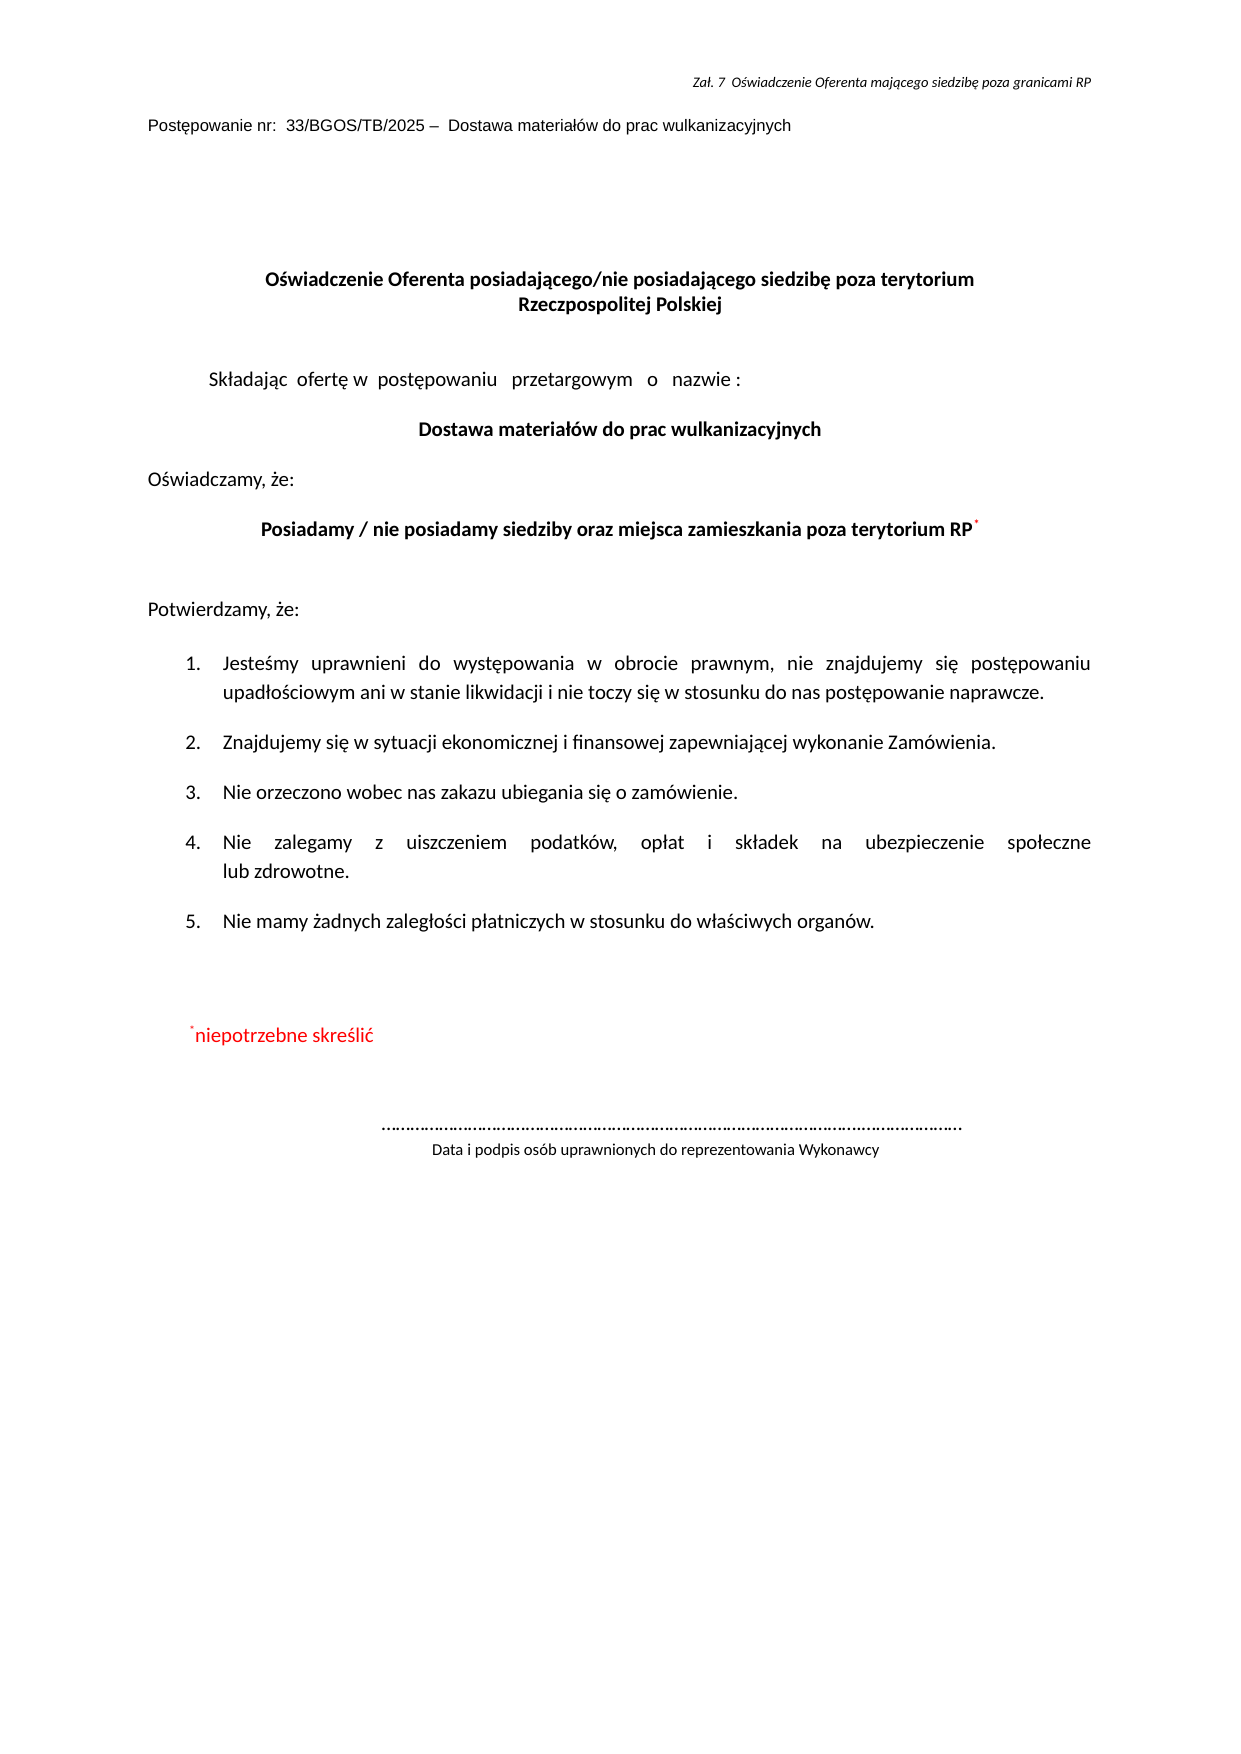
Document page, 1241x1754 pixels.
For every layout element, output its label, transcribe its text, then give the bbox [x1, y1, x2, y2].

text Posiadamy / nie posiadamy siedziby oraz miejsca zamieszkania poza terytorium RP* [148, 517, 1093, 542]
text Data i podpis osób uprawnionych do reprezentowania Wykonawcy [189, 1139, 1093, 1160]
text Oświadczamy, że: [148, 467, 1093, 492]
list Jesteśmy uprawnieni do występowania w obrocie prawnym, nie znajdujemy się postępowaniu upadłościowym ani w stanie likwidacji i nie toczy się w stosunku do nas postępowanie naprawcze. [185, 650, 1093, 704]
text Oświadczenie Oferenta posiadającego/nie posiadającego siedzibę poza terytorium [148, 266, 1093, 291]
list Nie zalegamy z uiszczeniem podatków, opłat i składek na ubezpieczenie społeczne lub zdrowotne. [185, 829, 1093, 884]
list Nie mamy żadnych zaległości płatniczych w stosunku do właściwych organów. [185, 908, 1093, 934]
text Dostawa materiałów do prac wulkanizacyjnych [148, 417, 1093, 442]
list Znajdujemy się w sytuacji ekonomicznej i finansowej zapewniającej wykonanie Zamówienia. [185, 729, 1093, 754]
text Rzeczpospolitej Polskiej [148, 291, 1093, 317]
text Potwierdzamy, że: [148, 597, 1093, 622]
text Składając ofertę w postępowaniu przetargowym o nazwie : [148, 367, 1093, 392]
text *niepotrzebne skreślić [189, 1023, 1093, 1048]
text ……………………………………………………………………………………….………………… [189, 1110, 1093, 1136]
list Nie orzeczono wobec nas zakazu ubiegania się o zamówienie. [185, 779, 1093, 804]
